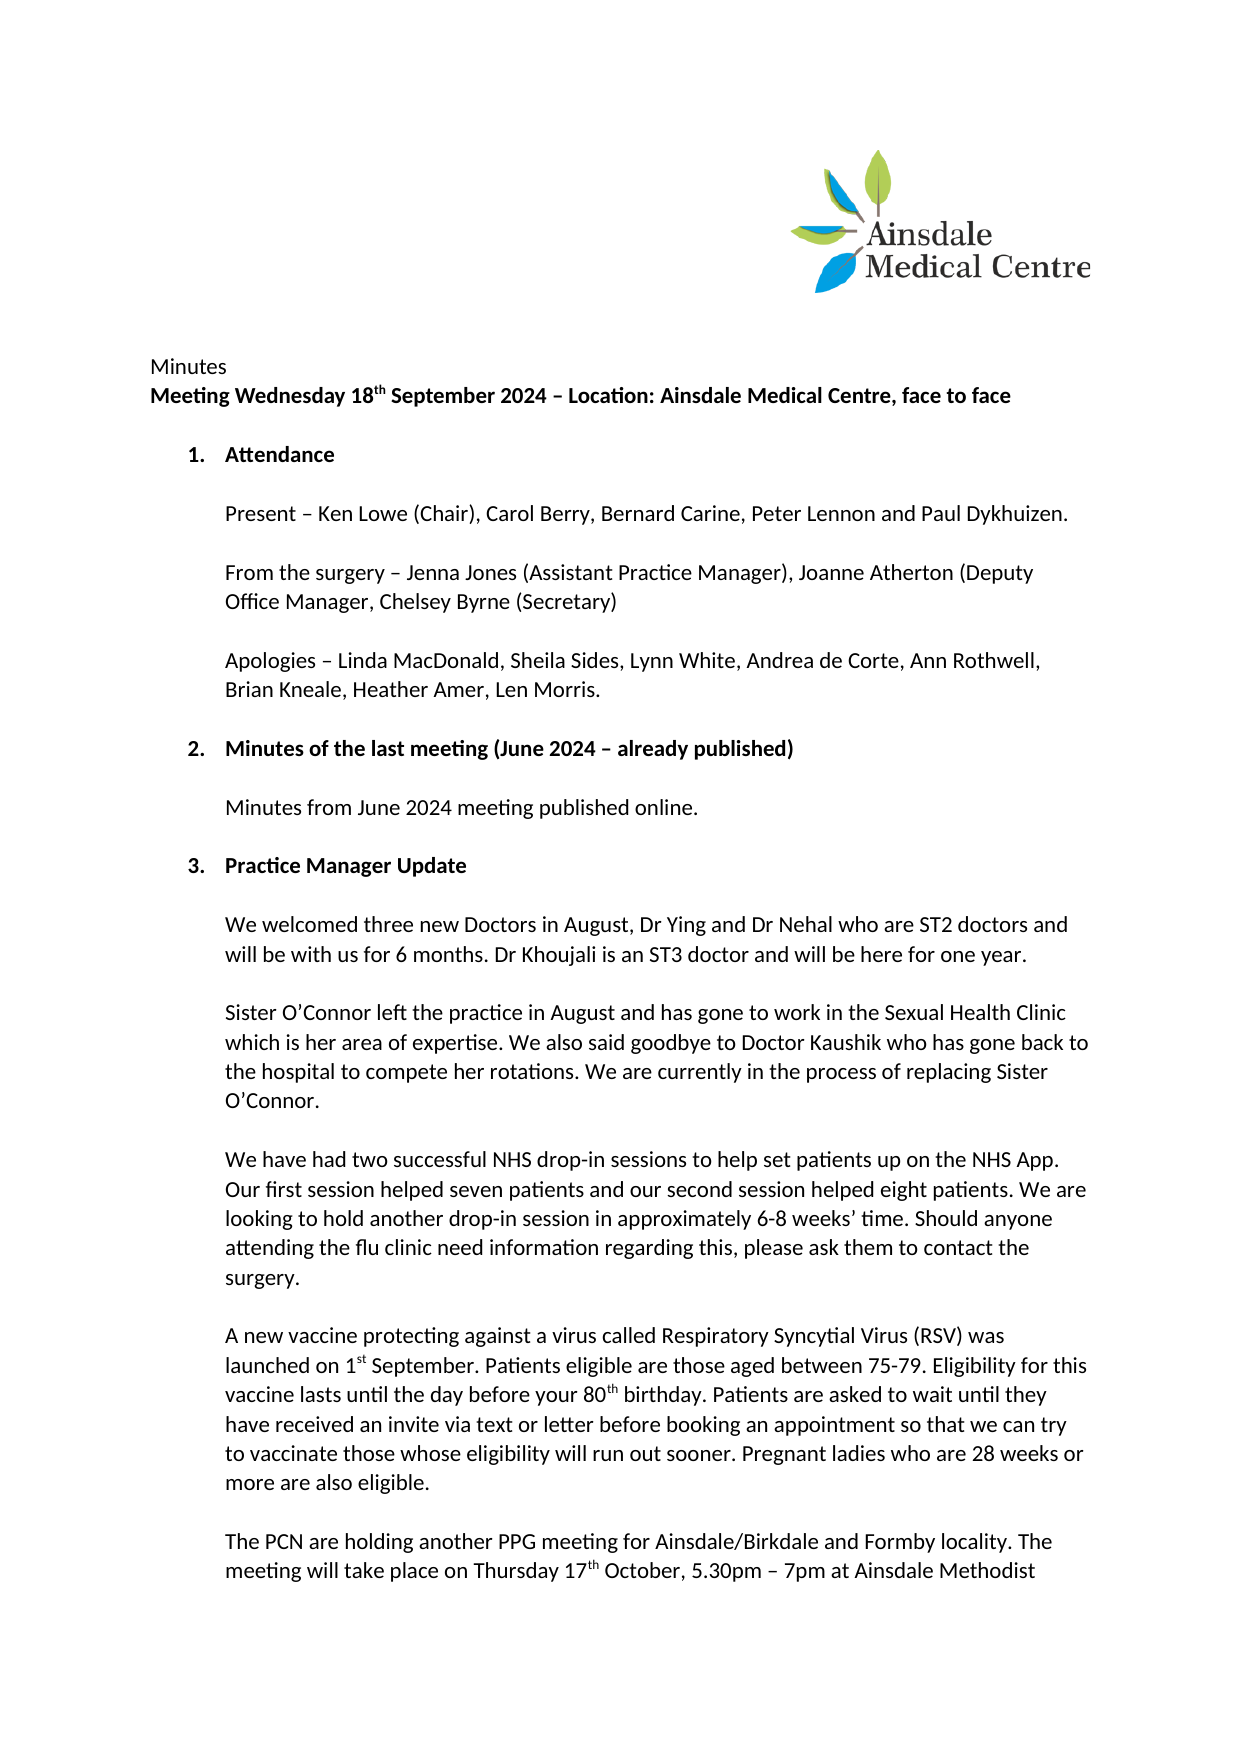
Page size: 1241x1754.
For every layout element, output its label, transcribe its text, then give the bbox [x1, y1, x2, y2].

list Attendance [187, 440, 1090, 468]
list Present – Ken Lowe (Chair), Carol Berry, Bernard Carine, Peter Lennon and Paul Dykhuizen. [225, 499, 1090, 527]
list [225, 1527, 1090, 1585]
list Practice Manager Update [187, 852, 1090, 880]
list From the surgery – Jenna Jones (Assistant Practice Manager), Joanne Atherton (Deputy Office Manager, Chelsey Byrne (Secretary) [225, 558, 1090, 615]
list We have had two successful NHS drop-in sessions to help set patients up on the NHS App. Our first session helped seven patients and our second session helped eight patients. We are looking to hold another drop-in session in approximately 6-8 weeks’ time. Should anyone attending the flu clinic need information regarding this, please ask them to contact the surgery. [225, 1145, 1090, 1291]
picture [790, 150, 1091, 293]
list Minutes of the last meeting (June 2024 – already published) [187, 734, 1090, 762]
text Minutes [150, 352, 1090, 380]
list Sister O’Connor left the practice in August and has gone to work in the Sexual Health Clinic which is her area of expertise. We also said goodbye to Doctor Kaushik who has gone back to the hospital to compete her rotations. We are currently in the process of replacing Sister O’Connor. [225, 998, 1090, 1115]
list Apologies – Linda MacDonald, Sheila Sides, Lynn White, Andrea de Corte, Ann Rothwell, Brian Kneale, Heather Amer, Len Morris. [225, 646, 1090, 703]
list We welcomed three new Doctors in August, Dr Ying and Dr Nehal who are ST2 doctors and will be with us for 6 months. Dr Khoujali is an ST3 doctor and will be here for one year. [225, 910, 1090, 968]
list A new vaccine protecting against a virus called Respiratory Syncytial Virus (RSV) was launched on 1st September. Patients eligible are those aged between 75-79. Eligibility for this vaccine lasts until the day before your 80th birthday. Patients are asked to wait until they have received an invite via text or letter before booking an appointment so that we can try to vaccinate those whose eligibility will run out sooner. Pregnant ladies who are 28 weeks or more are also eligible. [225, 1322, 1090, 1497]
text Meeting Wednesday 18th September 2024 – Location: Ainsdale Medical Centre, face to face [150, 382, 1090, 410]
list Minutes from June 2024 meeting published online. [225, 793, 1090, 821]
